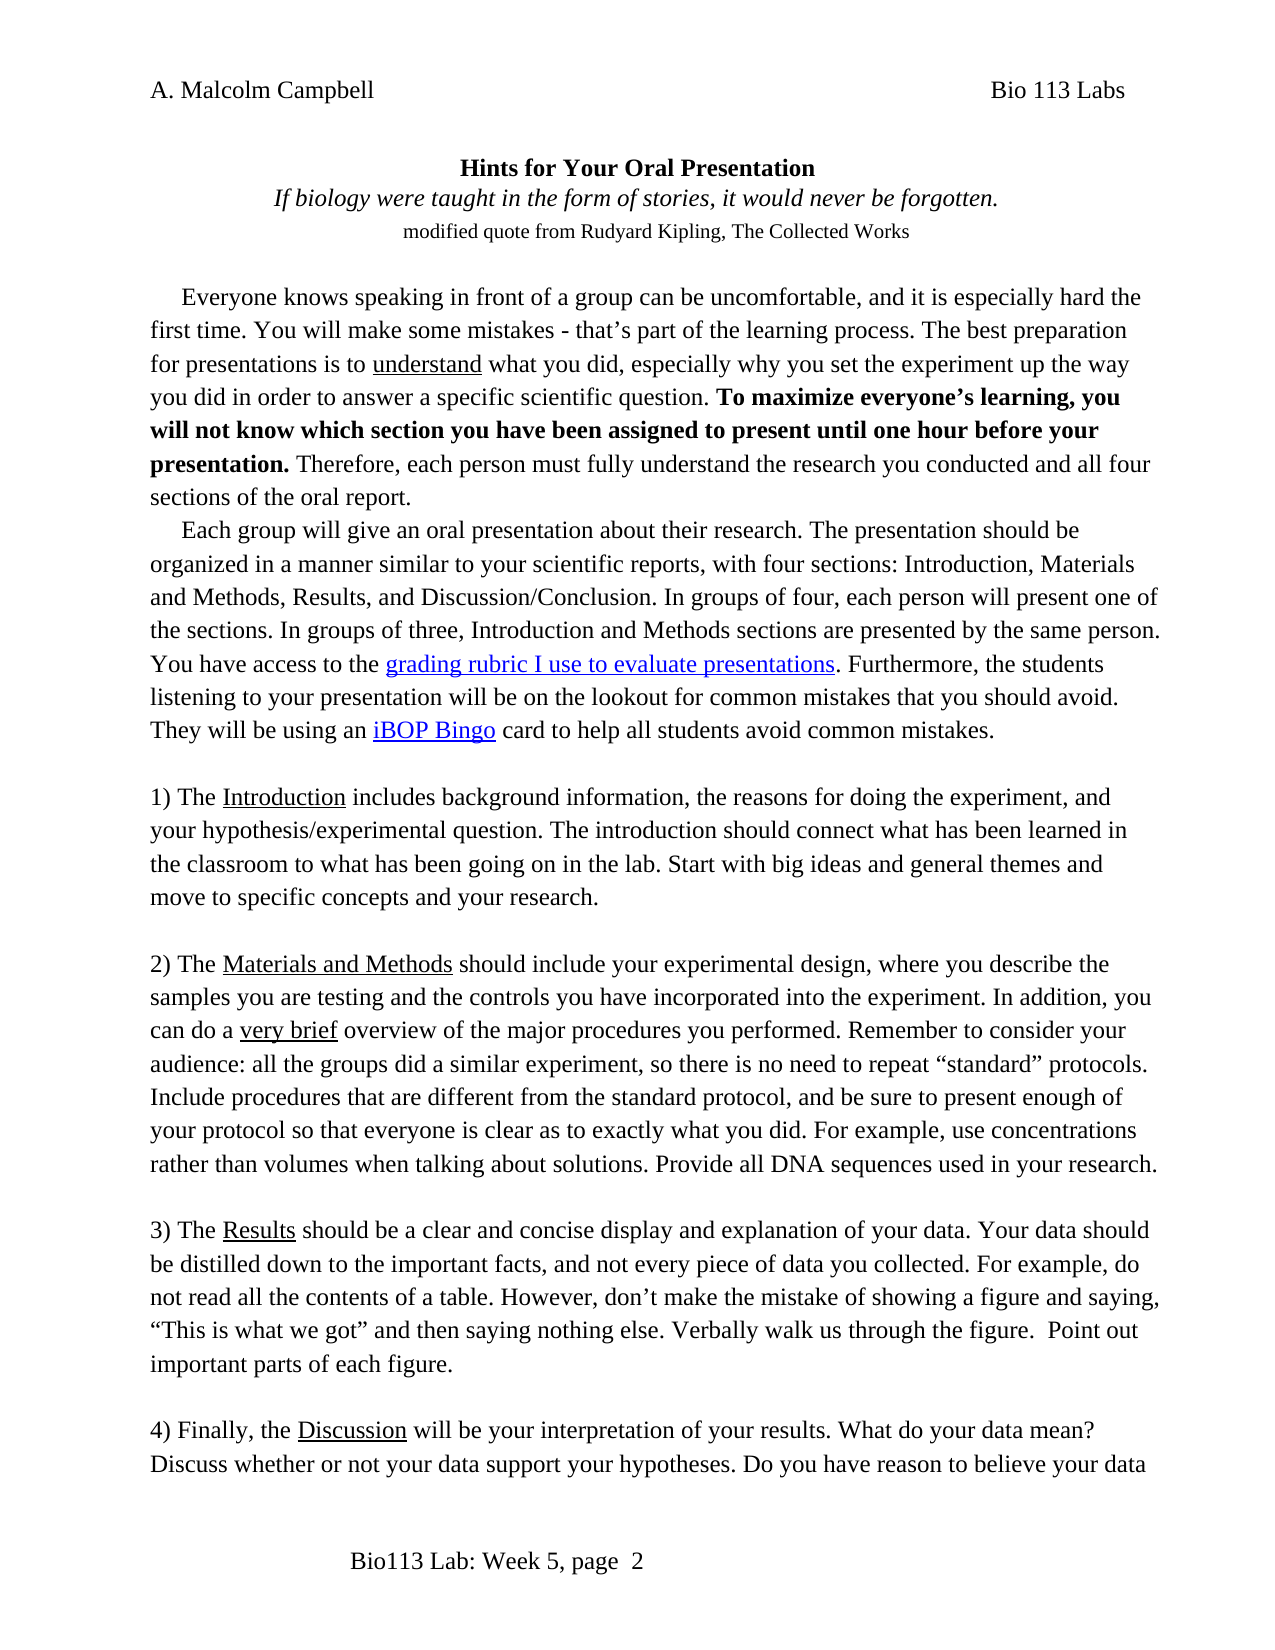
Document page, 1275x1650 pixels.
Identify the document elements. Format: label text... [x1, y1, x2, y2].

text Each group will give an oral presentation about their research. The presentation should be organized in a manner similar to your scientific reports, with four sections: Introduction, Materials and Methods, Results, and Discussion/Conclusion. In groups of four, each person will present one of the sections. In groups of three, Introduction and Methods sections are presented by the same person. You have access to the grading rubric I use to evaluate presentations. Furthermore, the students listening to your presentation will be on the lookout for common mistakes that you should avoid. They will be using an iBOP Bingo card to help all students avoid common mistakes. [150, 512, 1162, 745]
text Everyone knows speaking in front of a group can be uncomfortable, and it is especially hard the first time. You will make some mistakes - that’s part of the learning process. The best preparation for presentations is to understand what you did, especially why you set the experiment up the way you did in order to answer a specific scientific question. To maximize everyone’s learning, you will not know which section you have been assigned to present until one hour before your presentation. Therefore, each person must fully understand the research you conducted and all four sections of the oral report. [150, 279, 1162, 512]
text 2) The Materials and Methods should include your experimental design, where you describe the samples you are testing and the controls you have incorporated into the experiment. In addition, you can do a very brief overview of the major procedures you performed. Remember to consider your audience: all the groups did a similar experiment, so there is no need to repeat “standard” protocols. Include procedures that are different from the standard protocol, and be sure to present enough of your protocol so that everyone is clear as to exactly what you did. For example, use concentrations rather than volumes when talking about solutions. Provide all DNA sequences used in your research. [150, 945, 1162, 1179]
text Hints for Your Oral Presentation [150, 150, 1125, 183]
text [150, 1412, 1162, 1479]
text If biology were taught in the form of stories, it would never be forgotten. [150, 183, 1125, 212]
text 3) The Results should be a clear and concise display and explanation of your data. Your data should be distilled down to the important facts, and not every piece of data you collected. For example, do not read all the contents of a table. However, don’t make the mistake of showing a figure and saying, “This is what we got” and then saying nothing else. Verbally walk us through the figure. Point out important parts of each figure. [150, 1212, 1162, 1379]
text modified quote from Rudyard Kipling, The Collected Works [150, 212, 1162, 245]
text 1) The Introduction includes background information, the reasons for doing the experiment, and your hypothesis/experimental question. The introduction should connect what has been learned in the classroom to what has been going on in the lab. Start with big ideas and general themes and move to specific concepts and your research. [150, 779, 1162, 912]
